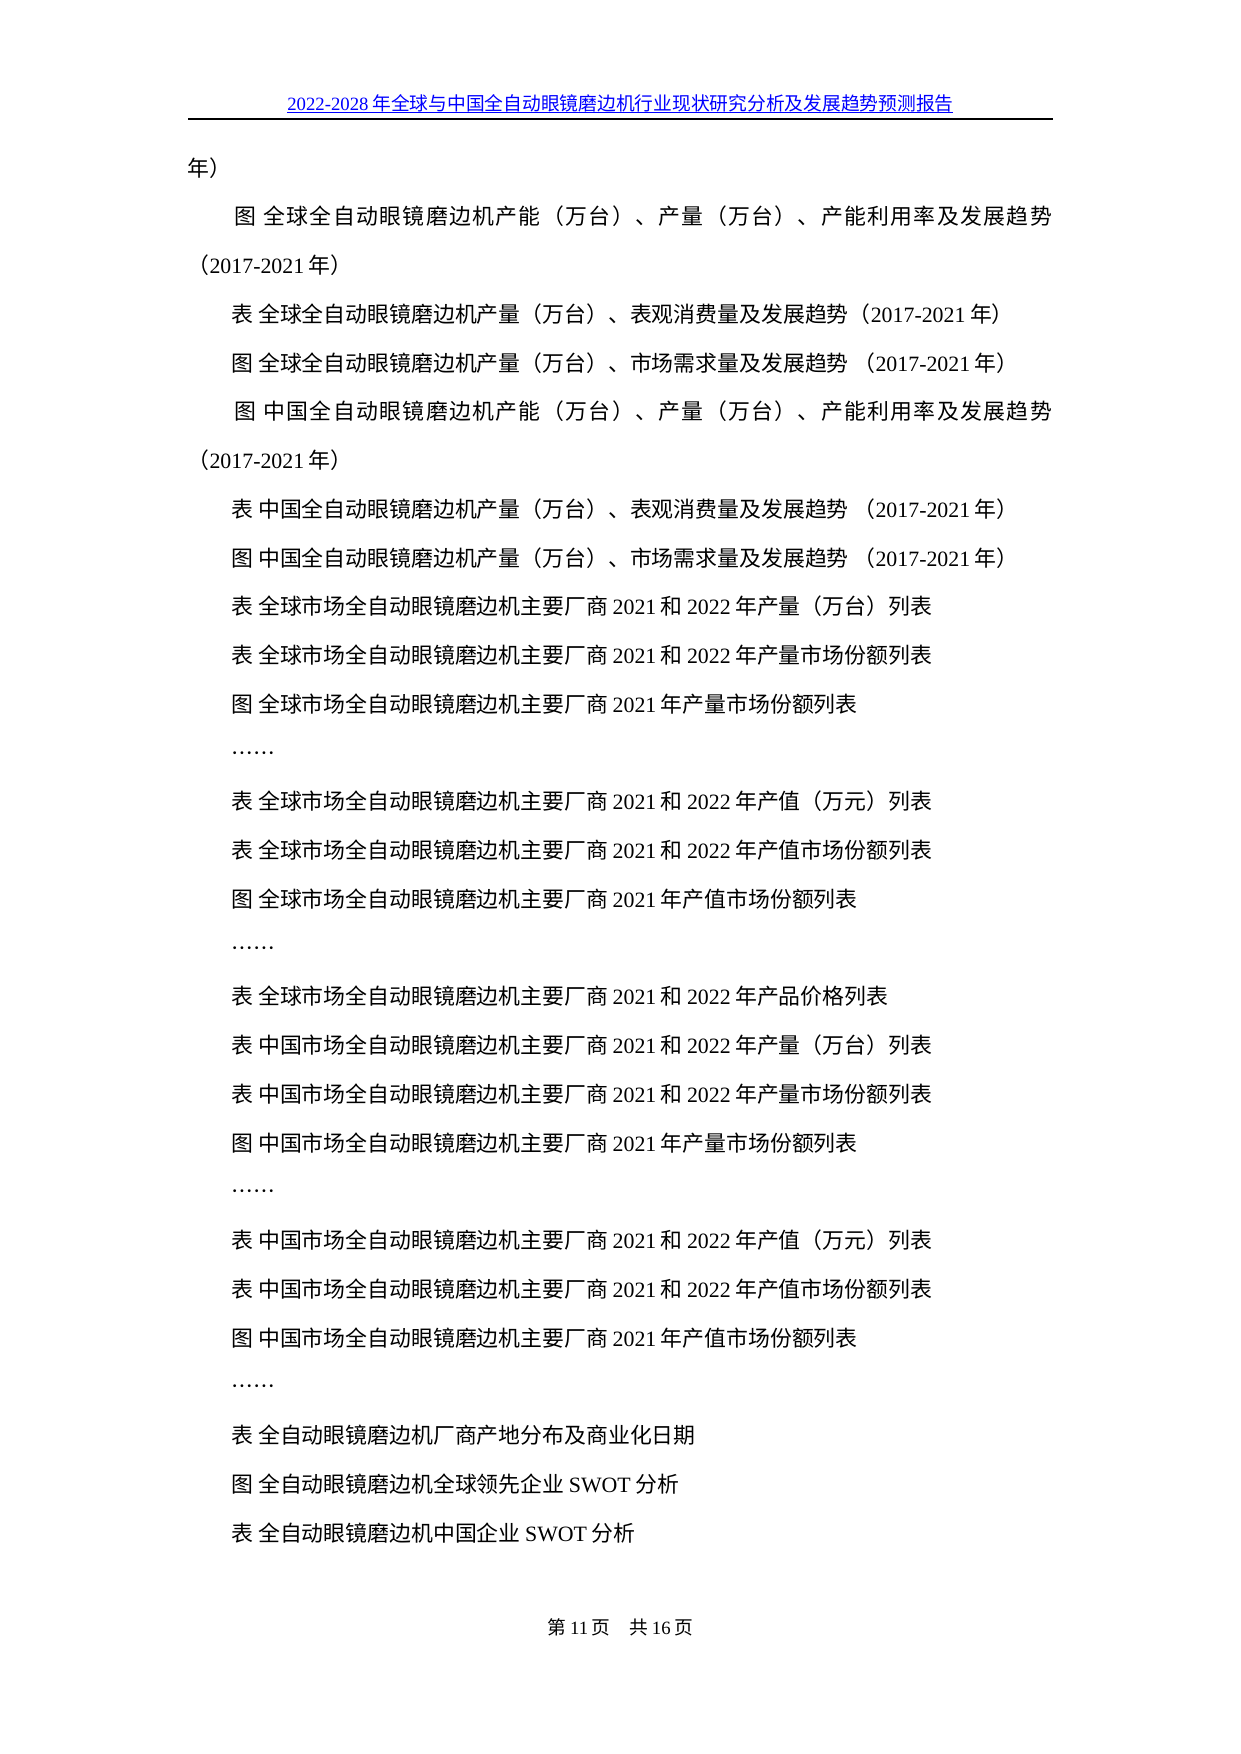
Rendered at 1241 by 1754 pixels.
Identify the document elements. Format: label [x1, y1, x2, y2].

text [187, 150, 1053, 1548]
